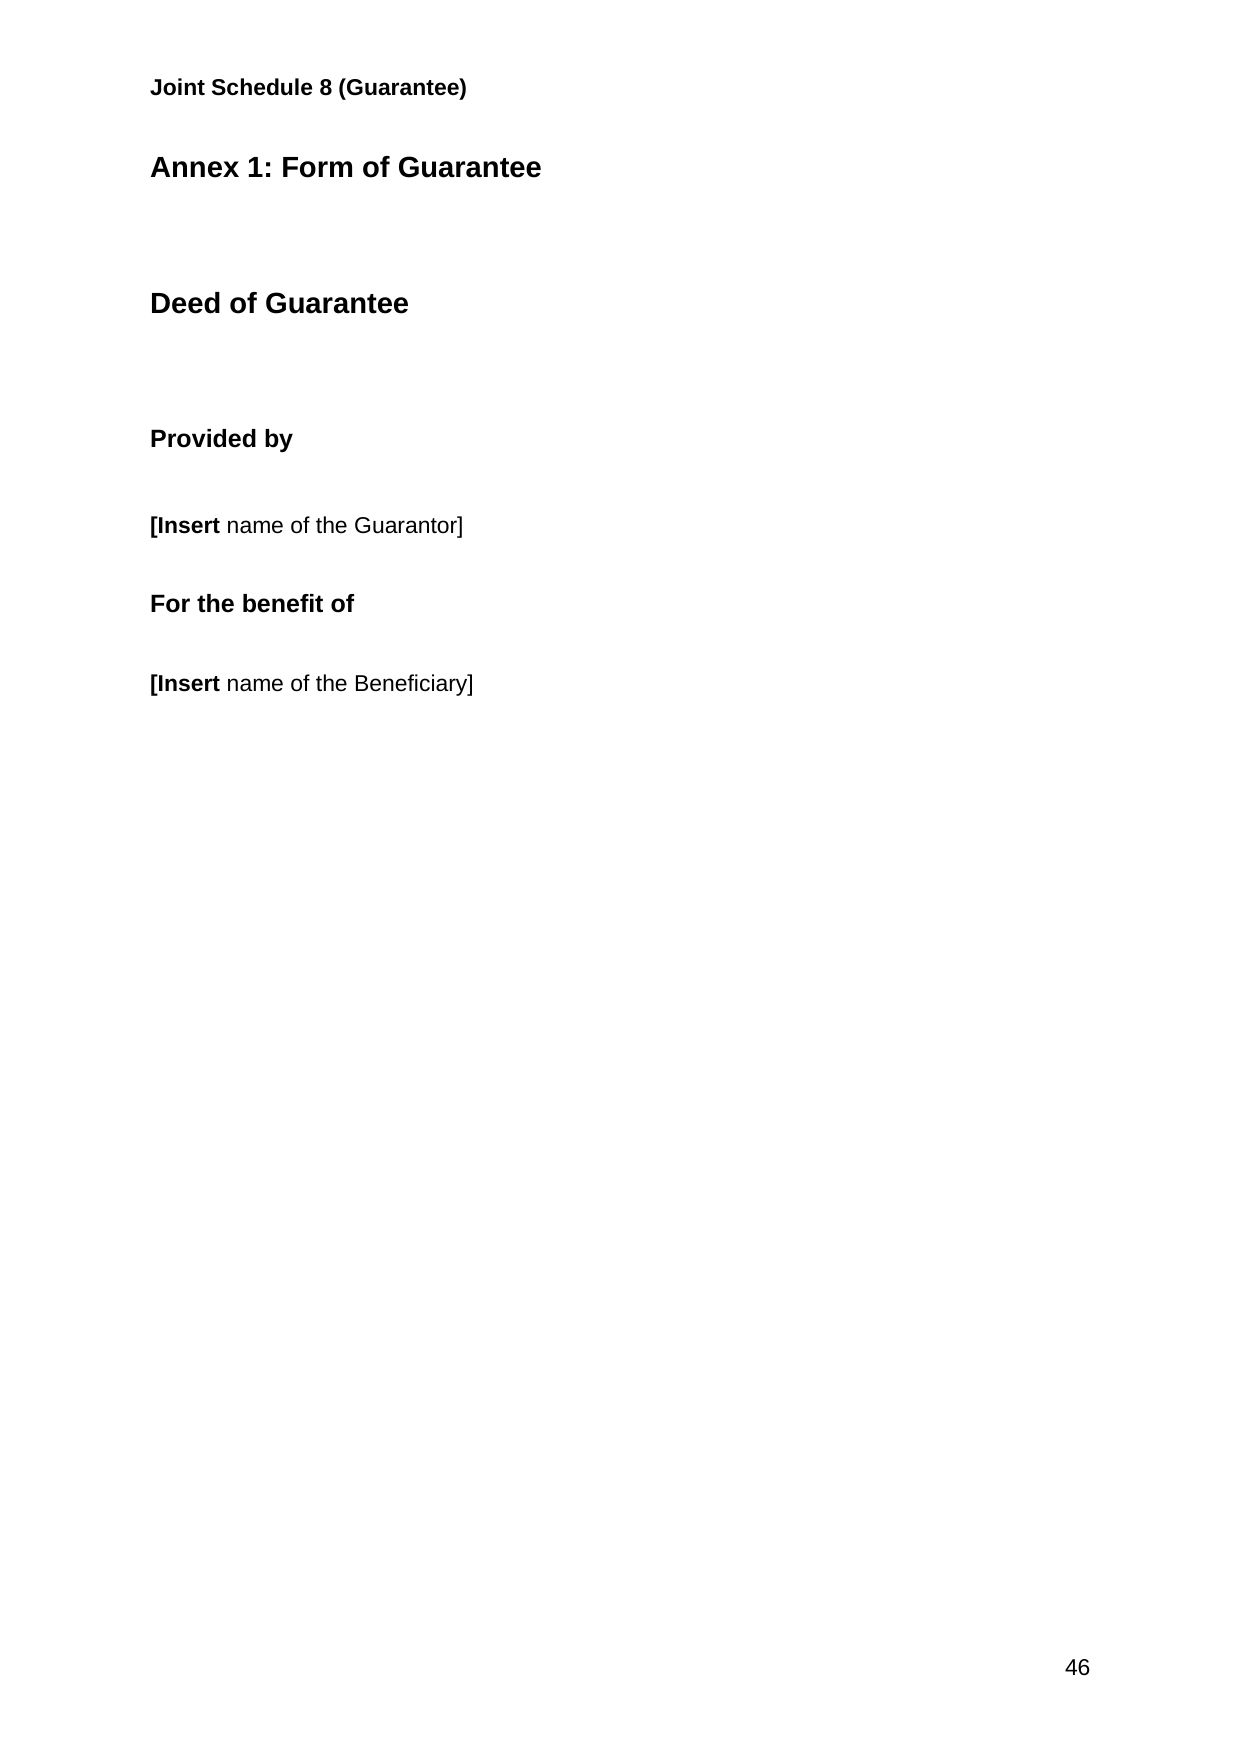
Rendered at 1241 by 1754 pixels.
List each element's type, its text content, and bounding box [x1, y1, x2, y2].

text [Insert name of the Guarantor] [150, 512, 1090, 538]
text Provided by [150, 424, 1090, 453]
text [Insert name of the Beneficiary] [150, 669, 1090, 696]
text Annex 1: Form of Guarantee [150, 150, 1090, 183]
text Deed of Guarantee [150, 286, 1090, 320]
text For the benefit of [150, 589, 1090, 618]
